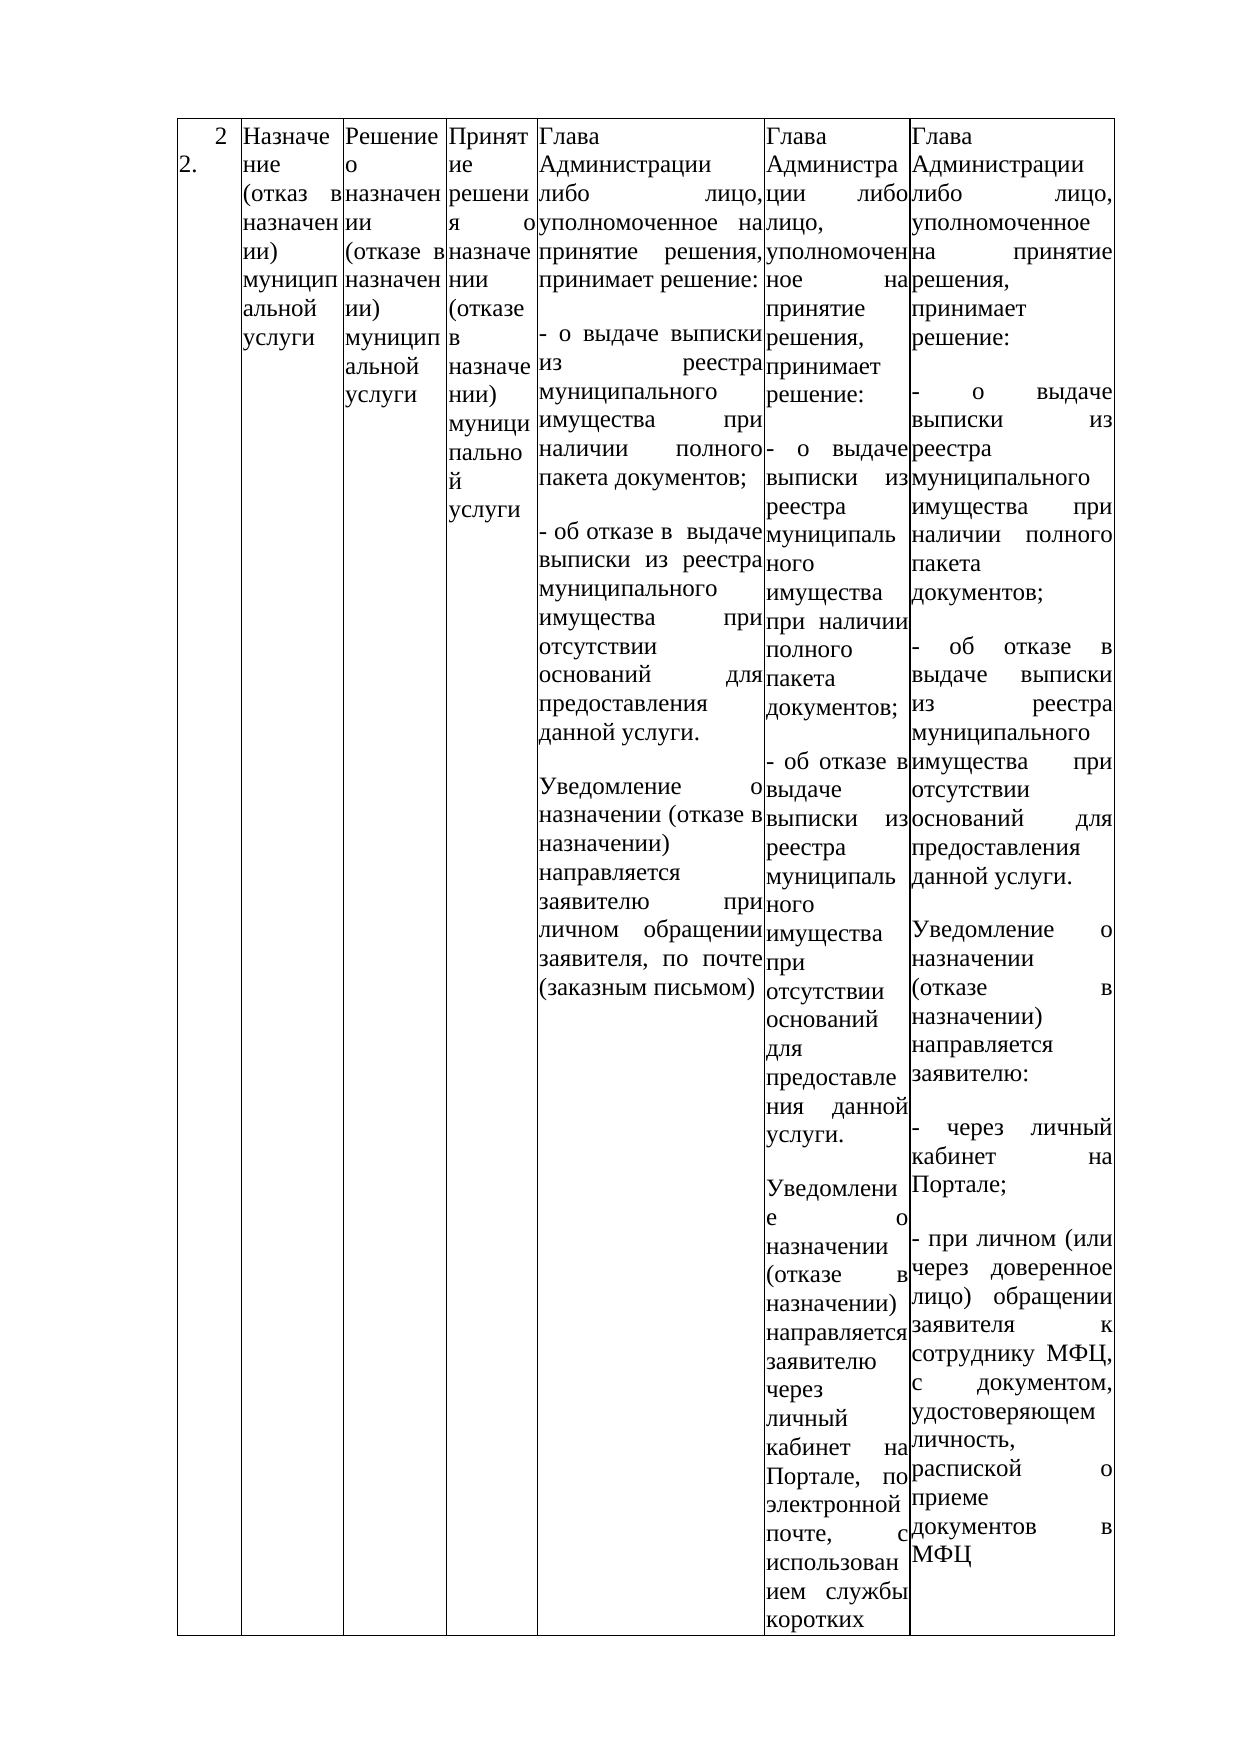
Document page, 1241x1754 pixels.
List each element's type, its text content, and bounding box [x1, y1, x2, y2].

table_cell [242, 119, 343, 1635]
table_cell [538, 119, 764, 1635]
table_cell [911, 119, 1114, 1635]
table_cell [447, 119, 537, 1635]
table_cell 2 2. [178, 119, 241, 1635]
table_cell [344, 119, 446, 1635]
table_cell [765, 119, 909, 1635]
